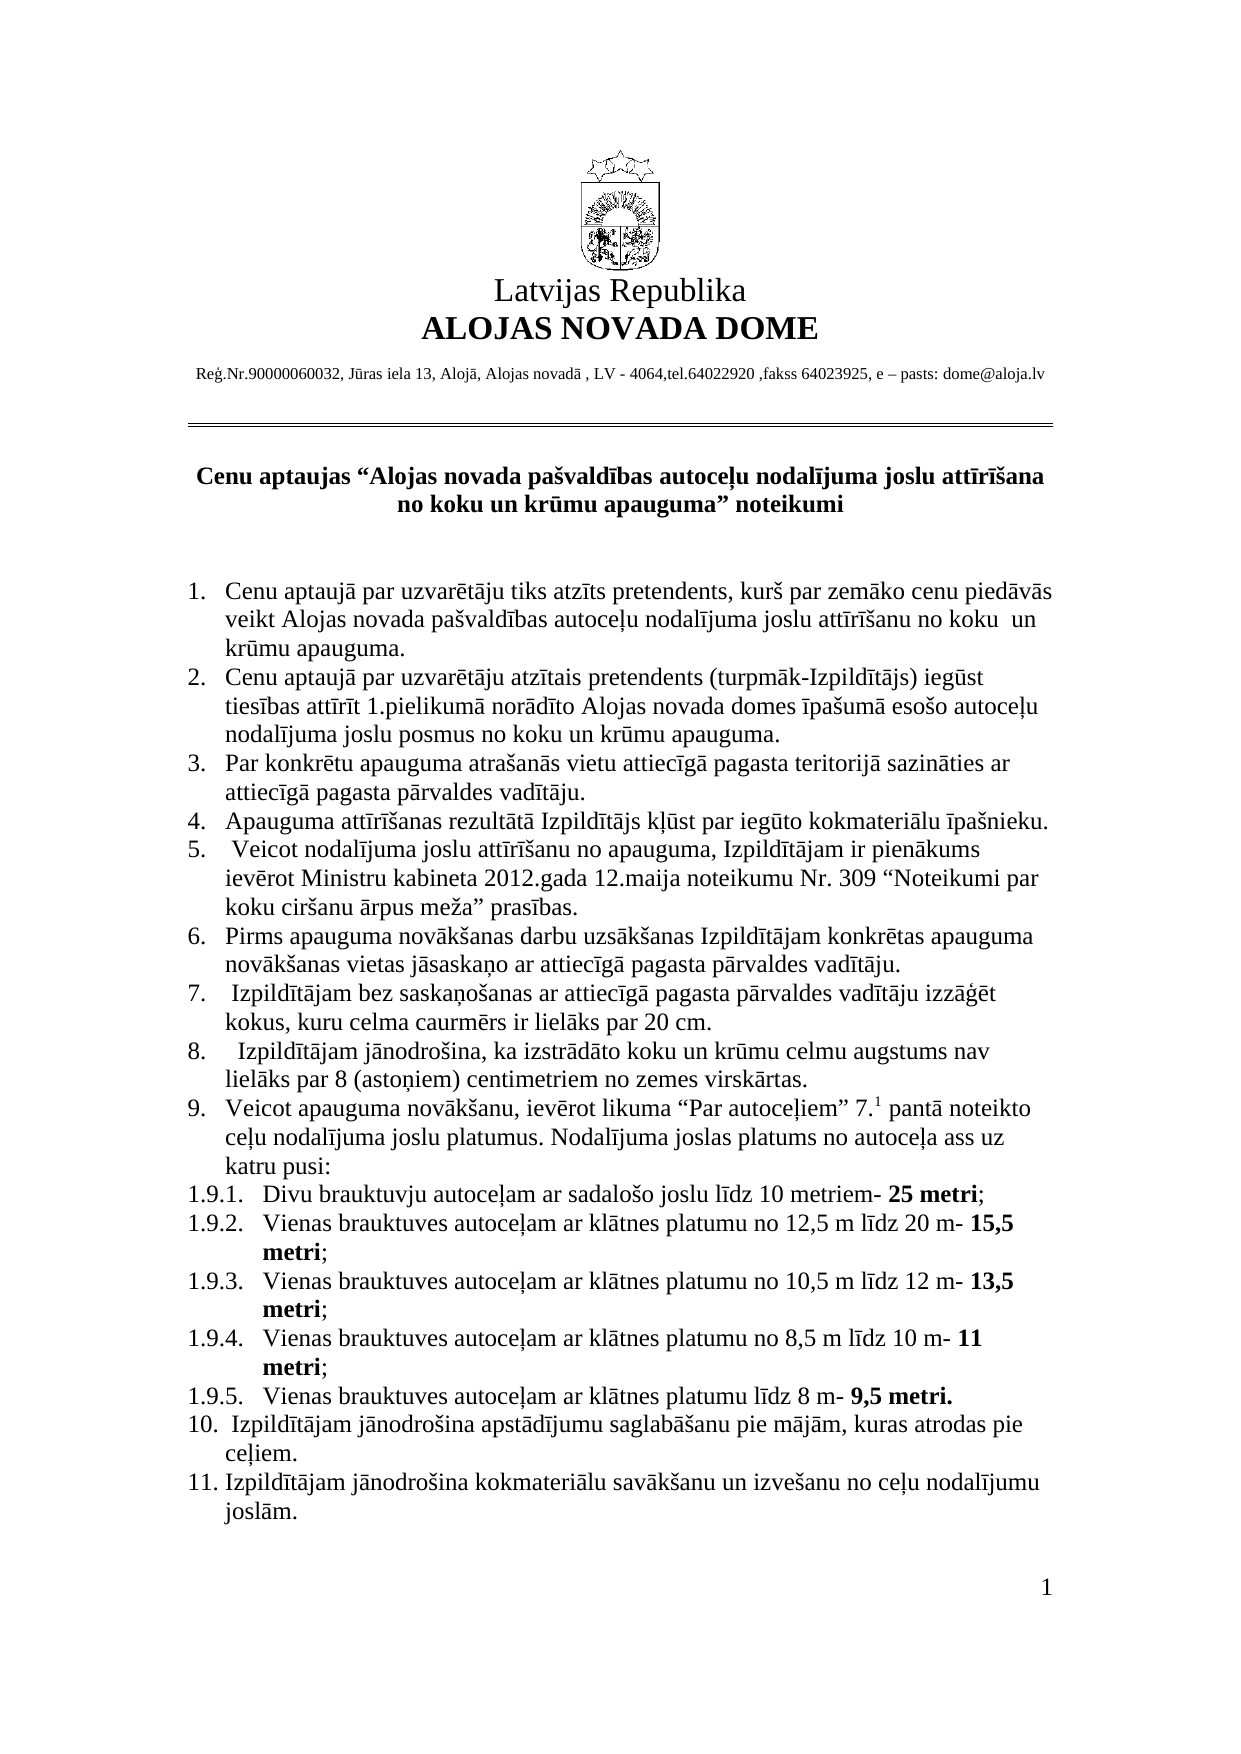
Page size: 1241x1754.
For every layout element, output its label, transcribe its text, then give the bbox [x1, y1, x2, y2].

text Latvijas Republika [187, 270, 1053, 309]
list Pirms apauguma novākšanas darbu uzsākšanas Izpildītājam konkrētas apauguma novākšanas vietas jāsaskaņo ar attiecīgā pagasta pārvaldes vadītāju. [187, 921, 1053, 978]
text Cenu aptaujas “Alojas novada pašvaldības autoceļu nodalījuma joslu attīrīšana no koku un krūmu apauguma” noteikumi [187, 461, 1053, 518]
list Par konkrētu apauguma atrašanās vietu attiecīgā pagasta teritorijā sazināties ar attiecīgā pagasta pārvaldes vadītāju. [187, 748, 1053, 806]
list Izpildītājam jānodrošina apstādījumu saglabāšanu pie mājām, kuras atrodas pie ceļiem. [187, 1409, 1053, 1467]
text ALOJAS NOVADA DOME [187, 309, 1053, 347]
list Apauguma attīrīšanas rezultātā Izpildītājs kļūst par iegūto kokmateriālu īpašnieku. [187, 806, 1053, 834]
list Vienas brauktuves autoceļam ar klātnes platumu no 10,5 m līdz 12 m- 13,5 metri; [187, 1266, 1053, 1323]
list Izpildītājam jānodrošina kokmateriālu savākšanu un izvešanu no ceļu nodalījumu joslām. [187, 1467, 1053, 1524]
list Vienas brauktuves autoceļam ar klātnes platumu no 8,5 m līdz 10 m- 11 metri; [187, 1323, 1053, 1381]
list Izpildītājam jānodrošina, ka izstrādāto koku un krūmu celmu augstums nav lielāks par 8 (astoņiem) centimetriem no zemes virskārtas. [187, 1036, 1053, 1093]
text Reģ.Nr.90000060032, Jūras iela 13, Alojā, Alojas novadā , LV - 4064,tel.64022920 ,fakss 64023925, e – pasts: [187, 364, 1053, 427]
list Vienas brauktuves autoceļam ar klātnes platumu no 12,5 m līdz 20 m- 15,5 metri; [187, 1208, 1053, 1266]
list Veicot apauguma novākšanu, ievērot likuma “Par autoceļiem” 7.1 pantā noteikto ceļu nodalījuma joslu platumus. Nodalījuma joslas platums no autoceļa ass uz katru pusi: [187, 1093, 1053, 1179]
list Izpildītājam bez saskaņošanas ar attiecīgā pagasta pārvaldes vadītāju izzāģēt kokus, kuru celma caurmērs ir lielāks par 20 cm. [187, 978, 1053, 1036]
list Cenu aptaujā par uzvarētāju atzītais pretendents (turpmāk-Izpildītājs) iegūst tiesības attīrīt 1.pielikumā norādīto Alojas novada domes īpašumā esošo autoceļu nodalījuma joslu posmus no koku un krūmu apauguma. [187, 662, 1053, 748]
list Cenu aptaujā par uzvarētāju tiks atzīts pretendents, kurš par zemāko cenu piedāvās veikt Alojas novada pašvaldības autoceļu nodalījuma joslu attīrīšanu no koku un krūmu apauguma. [187, 576, 1053, 662]
list Divu brauktuvju autoceļam ar sadalošo joslu līdz 10 metriem- 25 metri; [187, 1179, 1053, 1208]
list Veicot nodalījuma joslu attīrīšanu no apauguma, Izpildītājam ir pienākums ievērot Ministru kabineta 2012.gada 12.maija noteikumu Nr. 309 “Noteikumi par koku ciršanu ārpus meža” prasības. [187, 834, 1053, 921]
picture [579, 150, 661, 271]
list Vienas brauktuves autoceļam ar klātnes platumu līdz 8 m- 9,5 metri. [187, 1381, 1053, 1409]
